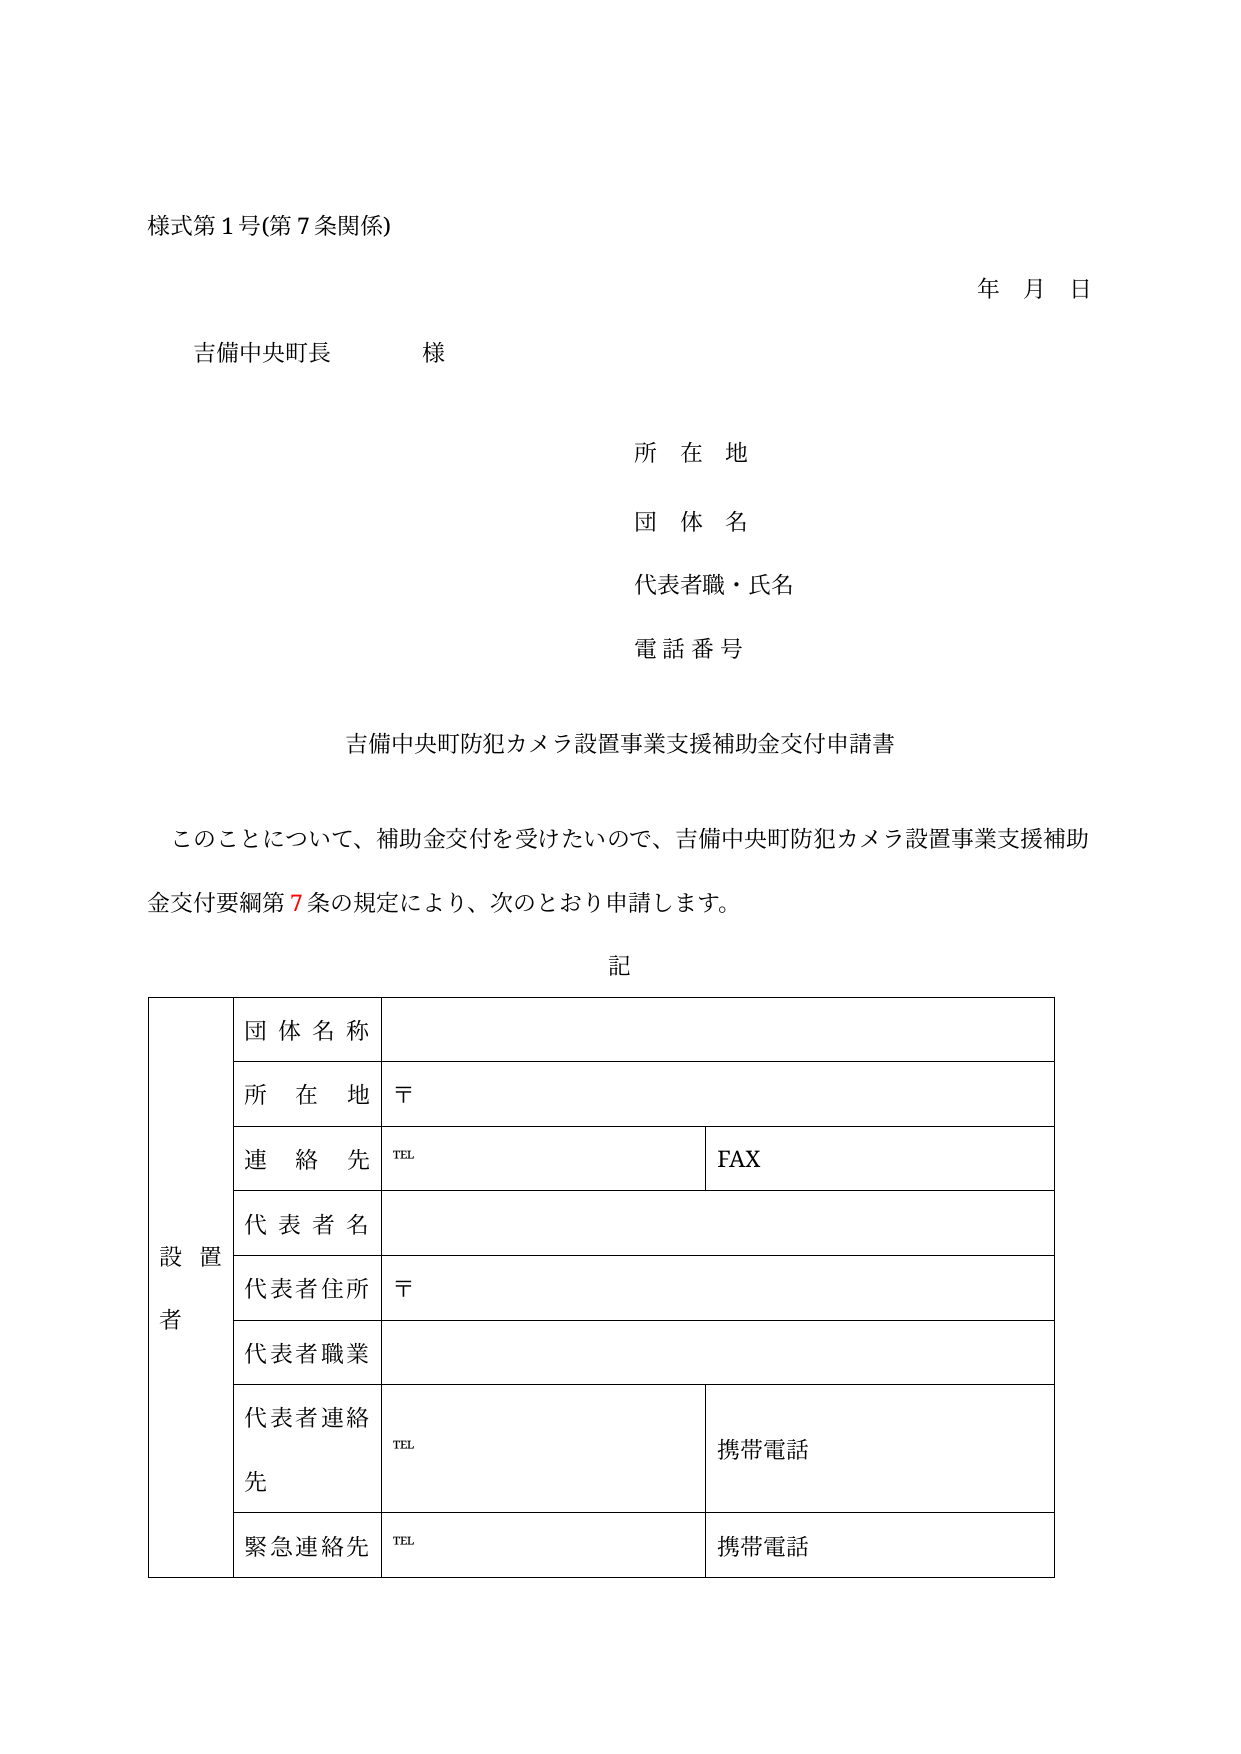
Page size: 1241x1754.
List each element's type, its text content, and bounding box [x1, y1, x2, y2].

text 年 月 日 [148, 256, 1092, 320]
table_cell [382, 1321, 1054, 1384]
table_cell 〒 [382, 1256, 1054, 1319]
table_cell 代表者職業 [234, 1321, 381, 1384]
table_cell 連絡先 [234, 1127, 381, 1190]
text 代表者職・氏名 [148, 552, 1092, 615]
table_cell 代表者名 [234, 1191, 381, 1255]
table_cell 携帯電話 [706, 1385, 1054, 1512]
text 様式第1号(第7条関係) [148, 193, 1092, 256]
text 所 在 地 [148, 420, 1092, 483]
text 吉備中央町防犯カメラ設置事業支援補助金交付申請書 [148, 711, 1092, 774]
table_cell ℡ [382, 1127, 705, 1190]
table_header [382, 998, 1054, 1061]
table_cell ℡ [382, 1513, 705, 1577]
table_cell 〒 [382, 1062, 1054, 1126]
text 団 体 名 [148, 488, 1092, 552]
table_header 設置者 [149, 998, 233, 1577]
table_cell 代表者連絡先 [234, 1385, 381, 1512]
table_header 団体名称 [234, 998, 381, 1061]
text 吉備中央町長 様 [148, 320, 1092, 383]
table_cell 緊急連絡先 [234, 1513, 381, 1577]
table_cell FAX [706, 1127, 1054, 1190]
subtitle 記 [148, 933, 1092, 997]
table_cell 代表者住所 [234, 1256, 381, 1319]
text 電 話 番 号 [148, 615, 1092, 679]
table_cell [382, 1191, 1054, 1255]
table_cell ℡ [382, 1385, 705, 1512]
text このことについて、補助金交付を受けたいので、吉備中央町防犯カメラ設置事業支援補助金交付要綱第7条の規定により、次のとおり申請します。 [148, 806, 1092, 933]
table_cell 所在地 [234, 1062, 381, 1126]
table_cell 携帯電話 [706, 1513, 1054, 1577]
